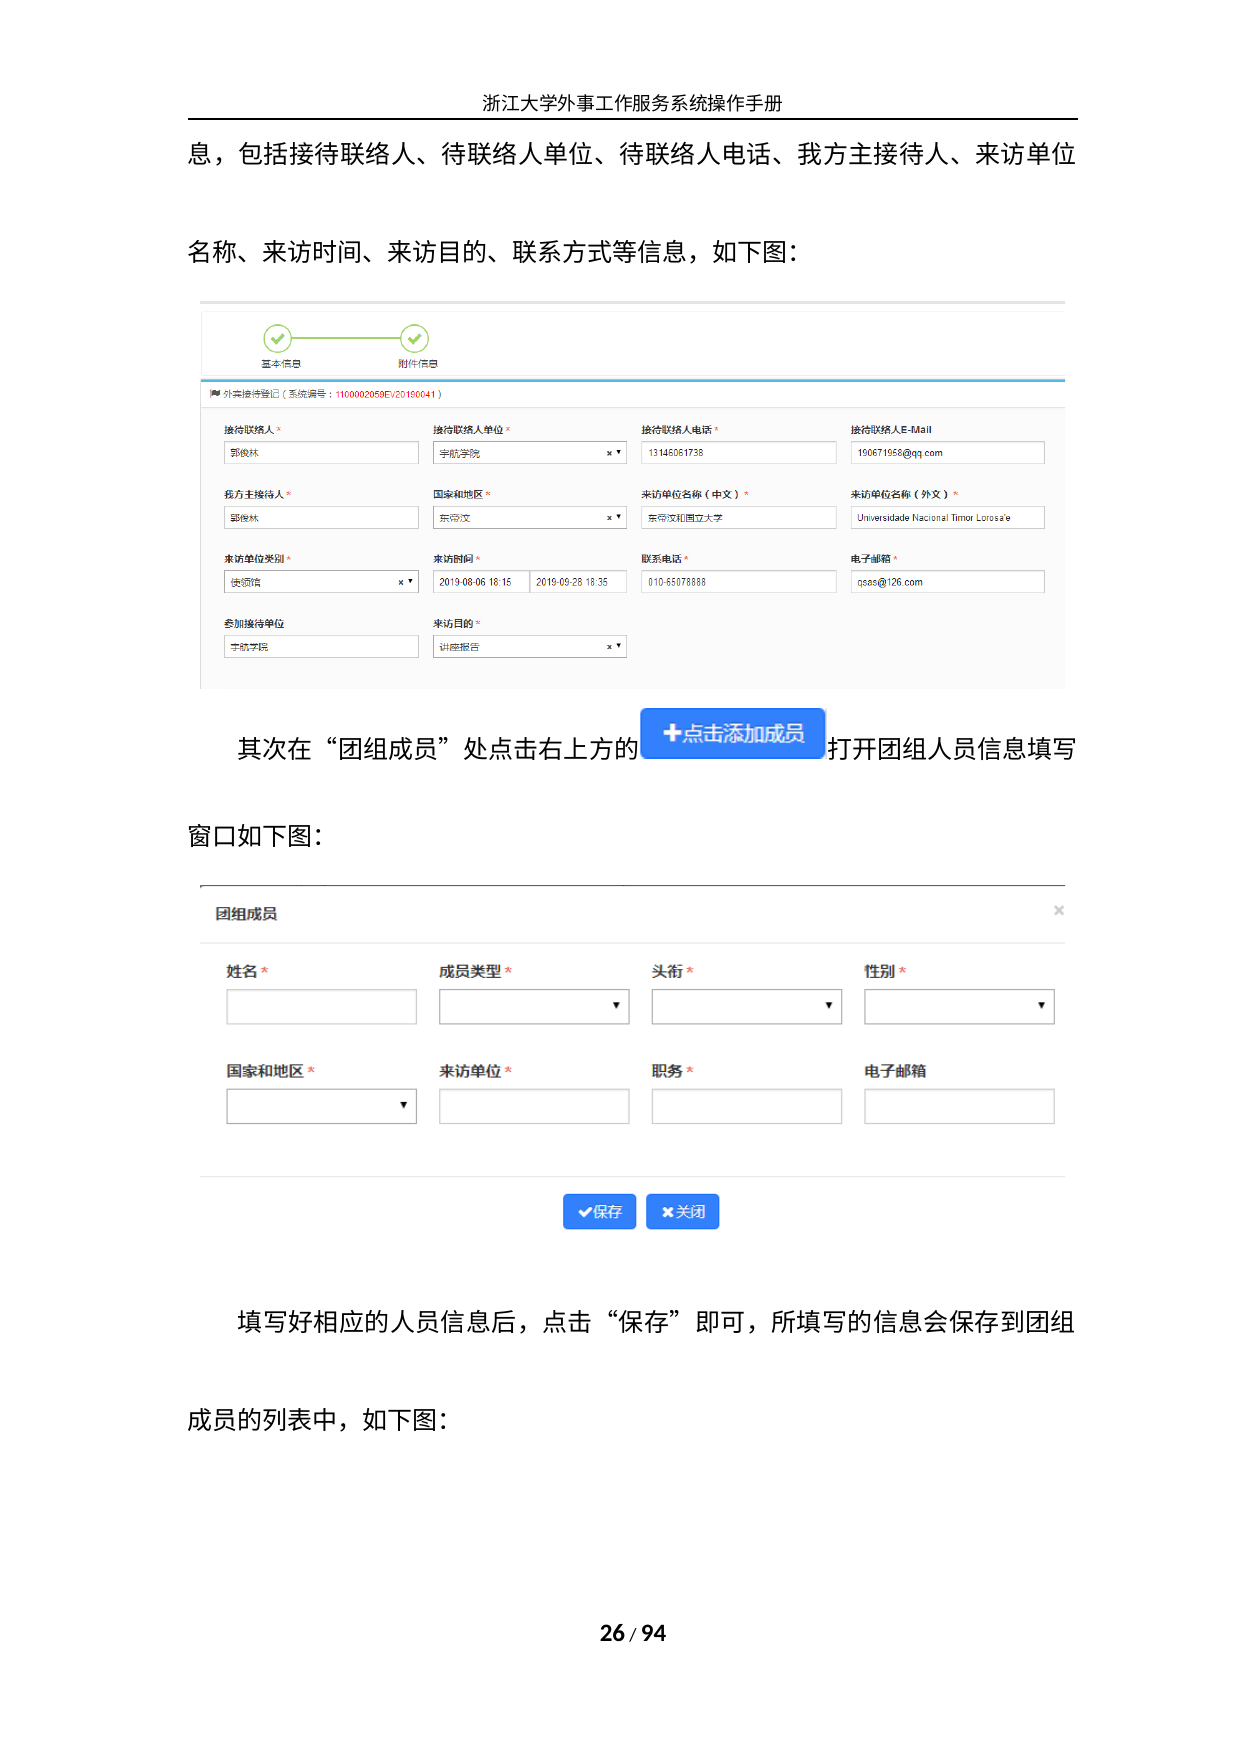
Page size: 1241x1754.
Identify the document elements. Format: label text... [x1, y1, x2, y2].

picture [200, 885, 1066, 1257]
picture [200, 301, 1066, 689]
picture [639, 708, 827, 759]
text 其次在“团组成员”处点击右上方的打开团组人员信息填写窗口如下图： [187, 704, 1078, 867]
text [187, 121, 1078, 283]
text 填写好相应的人员信息后，点击“保存”即可，所填写的信息会保存到团组成员的列表中，如下图： [187, 1288, 1078, 1451]
